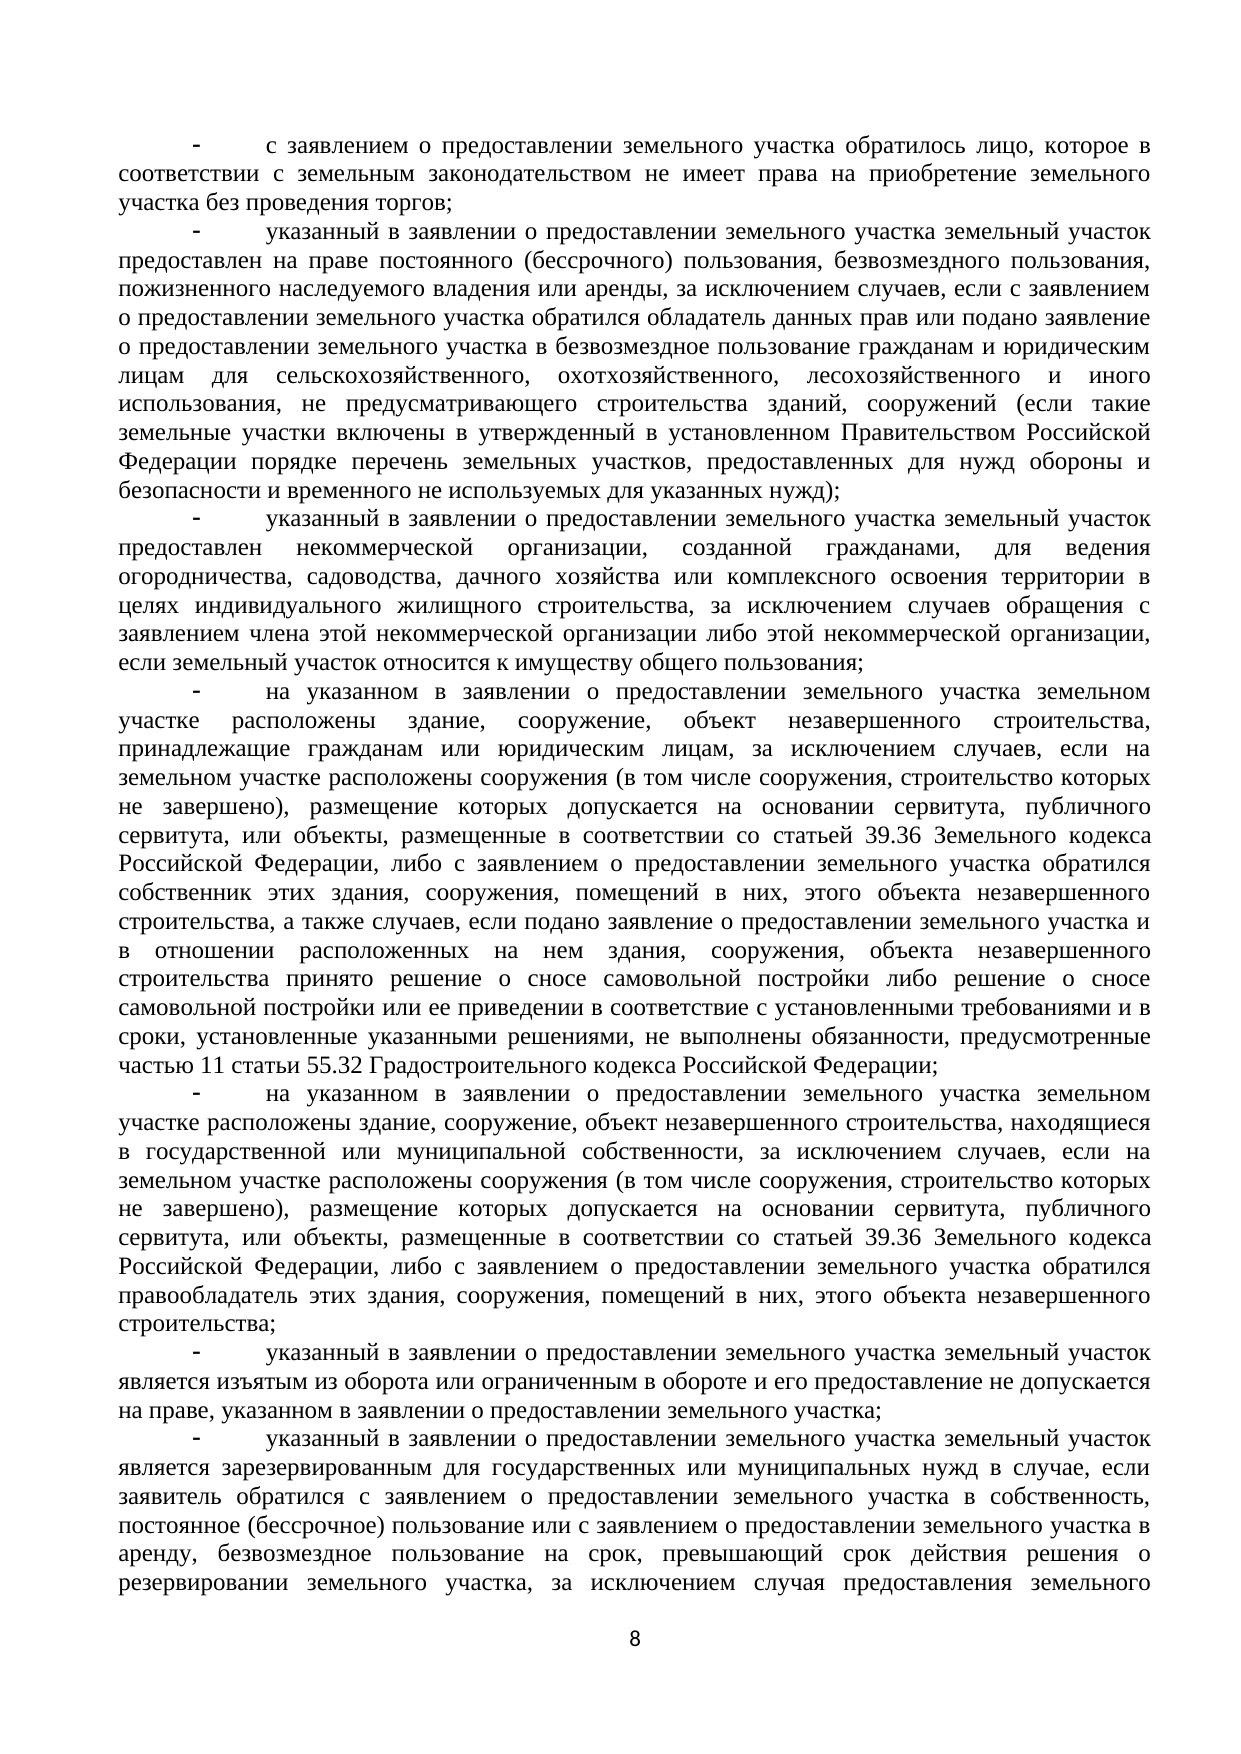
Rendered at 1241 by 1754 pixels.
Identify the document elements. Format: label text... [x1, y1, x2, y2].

list указанный в заявлении о предоставлении земельного участка земельный участок является изъятым из оборота или ограниченным в обороте и его предоставление не допускается на праве, указанном в заявлении о предоставлении земельного участка; [118, 1337, 1152, 1423]
list указанный в заявлении о предоставлении земельного участка земельный участок предоставлен некоммерческой организации, созданной гражданами, для ведения огородничества, садоводства, дачного хозяйства или комплексного освоения территории в целях индивидуального жилищного строительства, за исключением случаев обращения с заявлением члена этой некоммерческой организации либо этой некоммерческой организации, если земельный участок относится к имуществу общего пользования; [118, 503, 1152, 676]
list на указанном в заявлении о предоставлении земельного участка земельном участке расположены здание, сооружение, объект незавершенного строительства, находящиеся в государственной или муниципальной собственности, за исключением случаев, если на земельном участке расположены сооружения (в том числе сооружения, строительство которых не завершено), размещение которых допускается на основании сервитута, публичного сервитута, или объекты, размещенные в соответствии со статьей 39.36 Земельного кодекса Российской Федерации, либо с заявлением о предоставлении земельного участка обратился правообладатель этих здания, сооружения, помещений в них, этого объекта незавершенного строительства; [118, 1078, 1152, 1337]
list указанный в заявлении о предоставлении земельного участка земельный участок предоставлен на праве постоянного (бессрочного) пользования, безвозмездного пользования, пожизненного наследуемого владения или аренды, за исключением случаев, если с заявлением о предоставлении земельного участка обратился обладатель данных прав или подано заявление о предоставлении земельного участка в безвозмездное пользование гражданам и юридическим лицам для сельскохозяйственного, охотхозяйственного, лесохозяйственного и иного использования, не предусматривающего строительства зданий, сооружений (если такие земельные участки включены в утвержденный в установленном Правительством Российской Федерации порядке перечень земельных участков, предоставленных для нужд обороны и безопасности и временного не используемых для указанных нужд); [118, 216, 1152, 503]
list на указанном в заявлении о предоставлении земельного участка земельном участке расположены здание, сооружение, объект незавершенного строительства, принадлежащие гражданам или юридическим лицам, за исключением случаев, если на земельном участке расположены сооружения (в том числе сооружения, строительство которых не завершено), размещение которых допускается на основании сервитута, публичного сервитута, или объекты, размещенные в соответствии со статьей 39.36 Земельного кодекса Российской Федерации, либо с заявлением о предоставлении земельного участка обратился собственник этих здания, сооружения, помещений в них, этого объекта незавершенного строительства, а также случаев, если подано заявление о предоставлении земельного участка и в отношении расположенных на нем здания, сооружения, объекта незавершенного строительства принято решение о сносе самовольной постройки либо решение о сносе самовольной постройки или ее приведении в соответствие с установленными требованиями и в сроки, установленные указанными решениями, не выполнены обязанности, предусмотренные частью 11 статьи 55.32 Градостроительного кодекса Российской Федерации; [118, 676, 1152, 1078]
list с заявлением о предоставлении земельного участка обратилось лицо, которое в соответствии с земельным законодательством не имеет права на приобретение земельного участка без проведения торгов; [118, 130, 1152, 216]
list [118, 1423, 1152, 1596]
